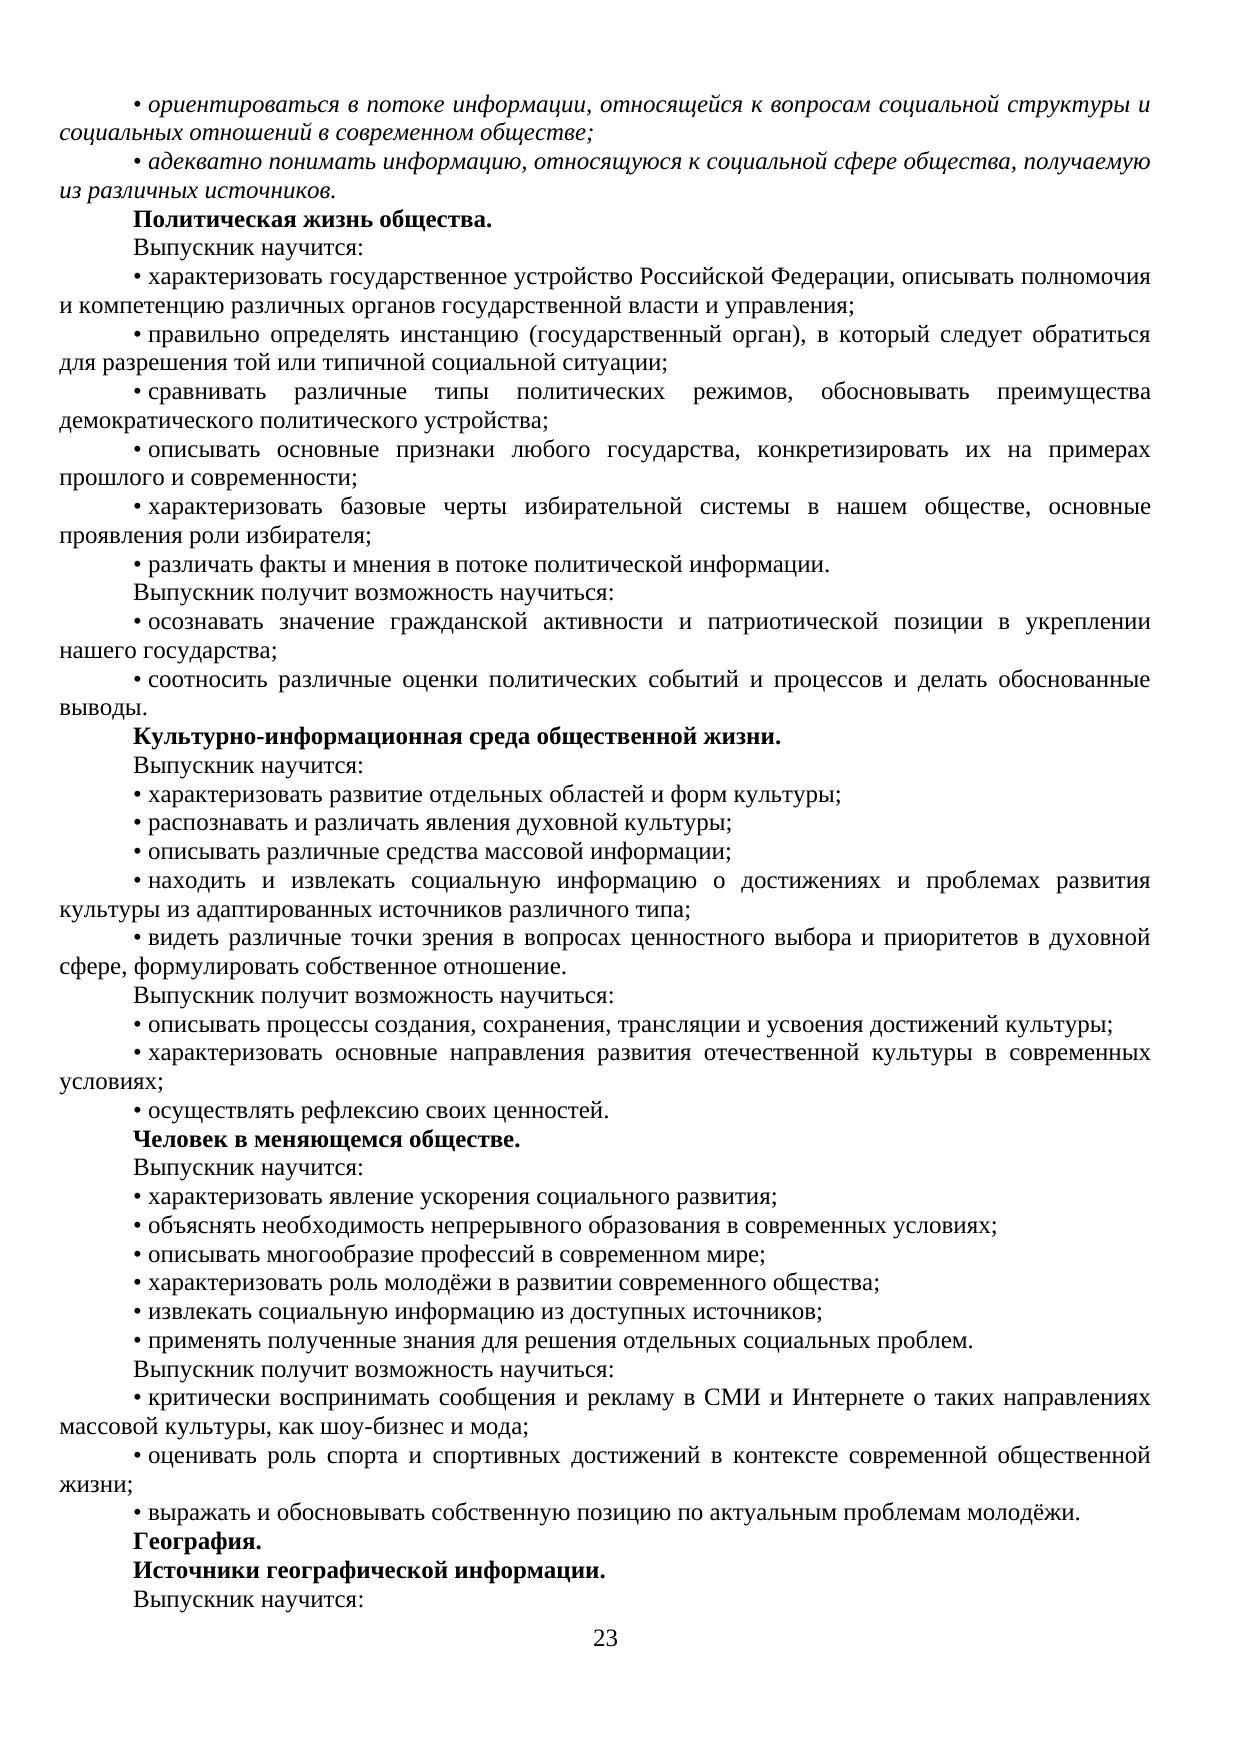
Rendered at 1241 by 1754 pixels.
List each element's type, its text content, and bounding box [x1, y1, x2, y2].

text • извлекать социальную информацию из доступных источников; [59, 1296, 1152, 1325]
text • характеризовать развитие отдельных областей и форм культуры; [59, 779, 1152, 807]
text Выпускник получит возможность научиться: [59, 577, 1152, 606]
text • описывать процессы создания, сохранения, трансляции и усвоения достижений культуры; [59, 1009, 1152, 1037]
text География. [59, 1526, 1152, 1555]
text • соотносить различные оценки политических событий и процессов и делать обоснованные выводы. [59, 664, 1152, 721]
text Политическая жизнь общества. [59, 204, 1152, 232]
text • находить и извлекать социальную информацию о достижениях и проблемах развития культуры из адаптированных источников различного типа; [59, 865, 1152, 922]
text Человек в меняющемся обществе. [59, 1124, 1152, 1152]
text • различать факты и мнения в потоке политической информации. [59, 549, 1152, 577]
text • описывать многообразие профессий в современном мире; [59, 1239, 1152, 1267]
text Выпускник научится: [59, 1152, 1152, 1181]
text • правильно определять инстанцию (государственный орган), в который следует обратиться для разрешения той или типичной социальной ситуации; [59, 319, 1152, 376]
text • распознавать и различать явления духовной культуры; [59, 807, 1152, 836]
text • характеризовать явление ускорения социального развития; [59, 1181, 1152, 1210]
text • характеризовать государственное устройство Российской Федерации, описывать полномочия и компетенцию различных органов государственной власти и управления; [59, 261, 1152, 319]
text Выпускник получит возможность научиться: [59, 980, 1152, 1009]
text • описывать различные средства массовой информации; [59, 836, 1152, 865]
text • выражать и обосновывать собственную позицию по актуальным проблемам молодёжи. [59, 1497, 1152, 1526]
text Выпускник научится: [59, 1584, 1152, 1612]
text • оценивать роль спорта и спортивных достижений в контексте современной общественной жизни; [59, 1440, 1152, 1497]
text • характеризовать основные направления развития отечественной культуры в современных условиях; [59, 1037, 1152, 1095]
text Культурно-информационная среда общественной жизни. [59, 721, 1152, 750]
text • описывать основные признаки любого государства, конкретизировать их на примерах прошлого и современности; [59, 434, 1152, 491]
text • объяснять необходимость непрерывного образования в современных условиях; [59, 1210, 1152, 1239]
text • ориентироваться в потоке информации, относящейся к вопросам социальной структуры и социальных отношений в современном обществе; [59, 89, 1152, 146]
text • критически воспринимать сообщения и рекламу в СМИ и Интернете о таких направлениях массовой культуры, как шоу-бизнес и мода; [59, 1382, 1152, 1440]
text • видеть различные точки зрения в вопросах ценностного выбора и приоритетов в духовной сфере, формулировать собственное отношение. [59, 922, 1152, 980]
text • применять полученные знания для решения отдельных социальных проблем. [59, 1325, 1152, 1354]
text Выпускник научится: [59, 232, 1152, 261]
text • характеризовать базовые черты избирательной системы в нашем обществе, основные проявления роли избирателя; [59, 491, 1152, 549]
text • сравнивать различные типы политических режимов, обосновывать преимущества демократического политического устройства; [59, 376, 1152, 434]
text Источники географической информации. [59, 1555, 1152, 1584]
text Выпускник получит возможность научиться: [59, 1354, 1152, 1382]
text • адекватно понимать информацию, относящуюся к социальной сфере общества, получаемую из различных источников. [59, 146, 1152, 204]
text Выпускник научится: [59, 750, 1152, 779]
text • осознавать значение гражданской активности и патриотической позиции в укреплении нашего государства; [59, 606, 1152, 664]
text • осуществлять рефлексию своих ценностей. [59, 1095, 1152, 1124]
text • характеризовать роль молодёжи в развитии современного общества; [59, 1267, 1152, 1296]
